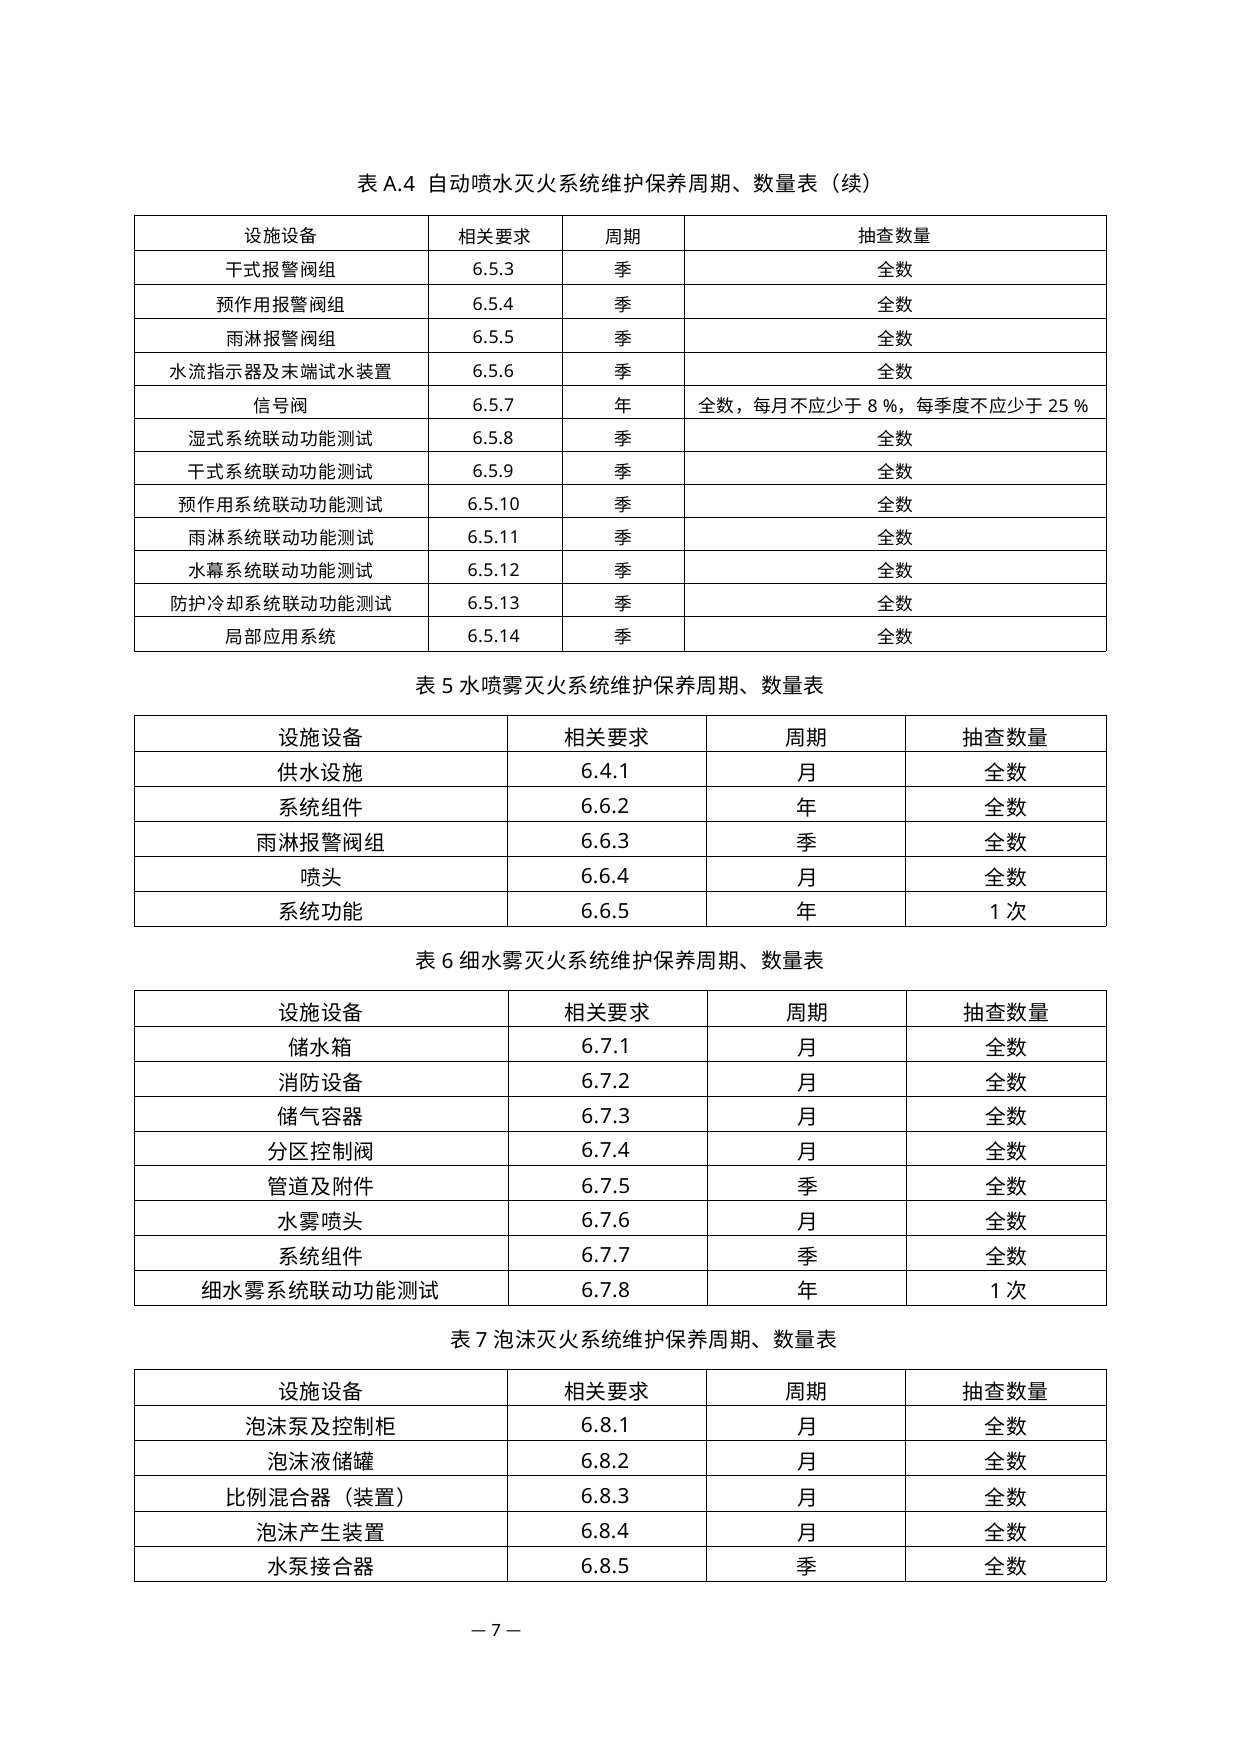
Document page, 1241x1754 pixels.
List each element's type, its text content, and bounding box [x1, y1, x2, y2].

table_cell 6.5.6 [429, 353, 562, 385]
table_cell 6.5.13 [429, 584, 562, 616]
table_cell 月 [708, 1062, 906, 1096]
table_cell 管道及附件 [135, 1166, 508, 1200]
table_header 设施设备 [135, 216, 428, 249]
table_cell 局部应用系统 [135, 617, 428, 651]
table_cell 储水箱 [135, 1027, 508, 1061]
table_cell 防护冷却系统联动功能测试 [135, 584, 428, 616]
table_cell 月 [708, 1027, 906, 1061]
table_cell 系统组件 [135, 1236, 508, 1270]
table_cell 水雾喷头 [135, 1201, 508, 1235]
table_cell 季 [563, 251, 684, 283]
text 表6 细水雾灭火系统维护保养周期、数量表 [165, 946, 1075, 974]
table_cell 月 [707, 1441, 905, 1475]
table_cell 全数 [906, 1547, 1106, 1581]
table_cell 湿式系统联动功能测试 [135, 419, 428, 451]
table_cell 分区控制阀 [135, 1132, 508, 1165]
table_cell 喷头 [135, 857, 507, 891]
table_cell 6.5.14 [429, 617, 562, 651]
table_cell 6.7.1 [509, 1027, 707, 1061]
table_cell 全数 [685, 584, 1106, 616]
table_cell 月 [707, 752, 905, 786]
table_cell 月 [707, 1476, 905, 1511]
table_cell 全数 [685, 353, 1106, 385]
table_cell 全数，每月不应少于 8 %，每季度不应少于 25 % [685, 386, 1106, 418]
table_cell 全数 [907, 1027, 1106, 1061]
table_cell 季 [707, 1547, 905, 1581]
table_cell 雨淋报警阀组 [135, 822, 507, 856]
table_cell 水幕系统联动功能测试 [135, 551, 428, 583]
table_cell 6.6.2 [508, 787, 706, 821]
table_cell 6.5.9 [429, 452, 562, 484]
table_cell 月 [708, 1132, 906, 1165]
table_cell 季 [563, 551, 684, 583]
table_cell 6.6.4 [508, 857, 706, 891]
table_cell 6.5.8 [429, 419, 562, 451]
table_cell 月 [708, 1201, 906, 1235]
table_cell 雨淋系统联动功能测试 [135, 518, 428, 550]
table_cell 预作用系统联动功能测试 [135, 485, 428, 517]
table_cell 年 [563, 386, 684, 418]
table_cell 系统组件 [135, 787, 507, 821]
table_cell 泡沫液储罐 [135, 1441, 507, 1475]
table_cell 全数 [906, 752, 1106, 786]
table_cell 全数 [907, 1201, 1106, 1235]
table_cell 季 [563, 485, 684, 517]
table_cell 全数 [906, 1406, 1106, 1440]
table_cell 泡沫产生装置 [135, 1512, 507, 1546]
table_cell 6.7.6 [509, 1201, 707, 1235]
table_cell 全数 [906, 787, 1106, 821]
table_cell 6.8.2 [508, 1441, 706, 1475]
table_cell 6.8.3 [508, 1476, 706, 1511]
table_cell 全数 [906, 1441, 1106, 1475]
table_cell 月 [707, 857, 905, 891]
table_cell 干式报警阀组 [135, 251, 428, 283]
table_cell 季 [563, 353, 684, 385]
table_cell 年 [708, 1271, 906, 1305]
table_cell 月 [708, 1097, 906, 1131]
table_cell 泡沫泵及控制柜 [135, 1406, 507, 1440]
table_cell 6.5.3 [429, 251, 562, 283]
text 表7 泡沫灭火系统维护保养周期、数量表 [165, 1325, 1075, 1353]
table_cell 6.5.5 [429, 319, 562, 351]
table_cell 供水设施 [135, 752, 507, 786]
table_cell 系统功能 [135, 892, 507, 926]
table_cell 6.8.4 [508, 1512, 706, 1546]
table_cell 月 [707, 1512, 905, 1546]
table_cell 1 次 [906, 892, 1106, 926]
table_cell 1 次 [907, 1271, 1106, 1305]
table_cell 全数 [906, 822, 1106, 856]
table_cell 水泵接合器 [135, 1547, 507, 1581]
table_cell 6.5.7 [429, 386, 562, 418]
table_cell 储气容器 [135, 1097, 508, 1131]
table_cell 季 [563, 285, 684, 317]
text 表A.4 自动喷水灭火系统维护保养周期、数量表（续） [165, 168, 1075, 197]
table_cell 全数 [906, 857, 1106, 891]
table_cell 季 [563, 452, 684, 484]
table_cell 季 [563, 617, 684, 651]
table_cell 季 [708, 1166, 906, 1200]
table_cell 6.7.4 [509, 1132, 707, 1165]
table_cell 6.7.2 [509, 1062, 707, 1096]
table_header 设施设备 [135, 716, 507, 751]
table_cell 消防设备 [135, 1062, 508, 1096]
table_cell 6.7.7 [509, 1236, 707, 1270]
table_cell 全数 [685, 419, 1106, 451]
table_header 抽查数量 [906, 1370, 1106, 1405]
table_header 相关要求 [508, 1370, 706, 1405]
table_cell 6.7.8 [509, 1271, 707, 1305]
table_cell 全数 [685, 617, 1106, 651]
table_header 抽查数量 [906, 716, 1106, 751]
table_cell 年 [707, 892, 905, 926]
table_cell 全数 [685, 452, 1106, 484]
table_cell 6.7.3 [509, 1097, 707, 1131]
table_cell 全数 [685, 251, 1106, 283]
table_header 周期 [563, 216, 684, 249]
table_cell 全数 [685, 551, 1106, 583]
table_cell 6.8.5 [508, 1547, 706, 1581]
table_header 设施设备 [135, 991, 508, 1026]
table_cell 全数 [906, 1512, 1106, 1546]
table_cell 细水雾系统联动功能测试 [135, 1271, 508, 1305]
table_cell 季 [708, 1236, 906, 1270]
table_cell 6.5.12 [429, 551, 562, 583]
table_cell 6.5.4 [429, 285, 562, 317]
table_header 相关要求 [509, 991, 707, 1026]
table_cell 预作用报警阀组 [135, 285, 428, 317]
table_cell 6.8.1 [508, 1406, 706, 1440]
table_cell 季 [563, 419, 684, 451]
text 表5 水喷雾灭火系统维护保养周期、数量表 [165, 671, 1075, 699]
table_cell 6.6.3 [508, 822, 706, 856]
table_cell 季 [563, 319, 684, 351]
table_header 周期 [707, 716, 905, 751]
table_cell 6.6.5 [508, 892, 706, 926]
table_cell 年 [707, 787, 905, 821]
table_header 周期 [708, 991, 906, 1026]
table_cell 6.4.1 [508, 752, 706, 786]
table_cell 干式系统联动功能测试 [135, 452, 428, 484]
table_header 设施设备 [135, 1370, 507, 1405]
table_cell 季 [563, 584, 684, 616]
table_cell 信号阀 [135, 386, 428, 418]
table_cell 季 [707, 822, 905, 856]
table_cell 水流指示器及末端试水装置 [135, 353, 428, 385]
table_cell 全数 [685, 518, 1106, 550]
table_cell 全数 [907, 1062, 1106, 1096]
table_cell 全数 [907, 1166, 1106, 1200]
table_header 抽查数量 [685, 216, 1106, 249]
table_cell 6.7.5 [509, 1166, 707, 1200]
table_cell 全数 [907, 1132, 1106, 1165]
table_header 相关要求 [429, 216, 562, 249]
table_cell 全数 [907, 1236, 1106, 1270]
table_cell 雨淋报警阀组 [135, 319, 428, 351]
table_cell 月 [707, 1406, 905, 1440]
table_header 抽查数量 [907, 991, 1106, 1026]
table_cell 全数 [907, 1097, 1106, 1131]
table_cell 比例混合器（装置） [135, 1476, 507, 1511]
table_header 周期 [707, 1370, 905, 1405]
table_header 相关要求 [508, 716, 706, 751]
table_cell 全数 [685, 319, 1106, 351]
table_cell 6.5.10 [429, 485, 562, 517]
table_cell 全数 [906, 1476, 1106, 1511]
table_cell 季 [563, 518, 684, 550]
table_cell 全数 [685, 485, 1106, 517]
table_cell 6.5.11 [429, 518, 562, 550]
table_cell 全数 [685, 285, 1106, 317]
